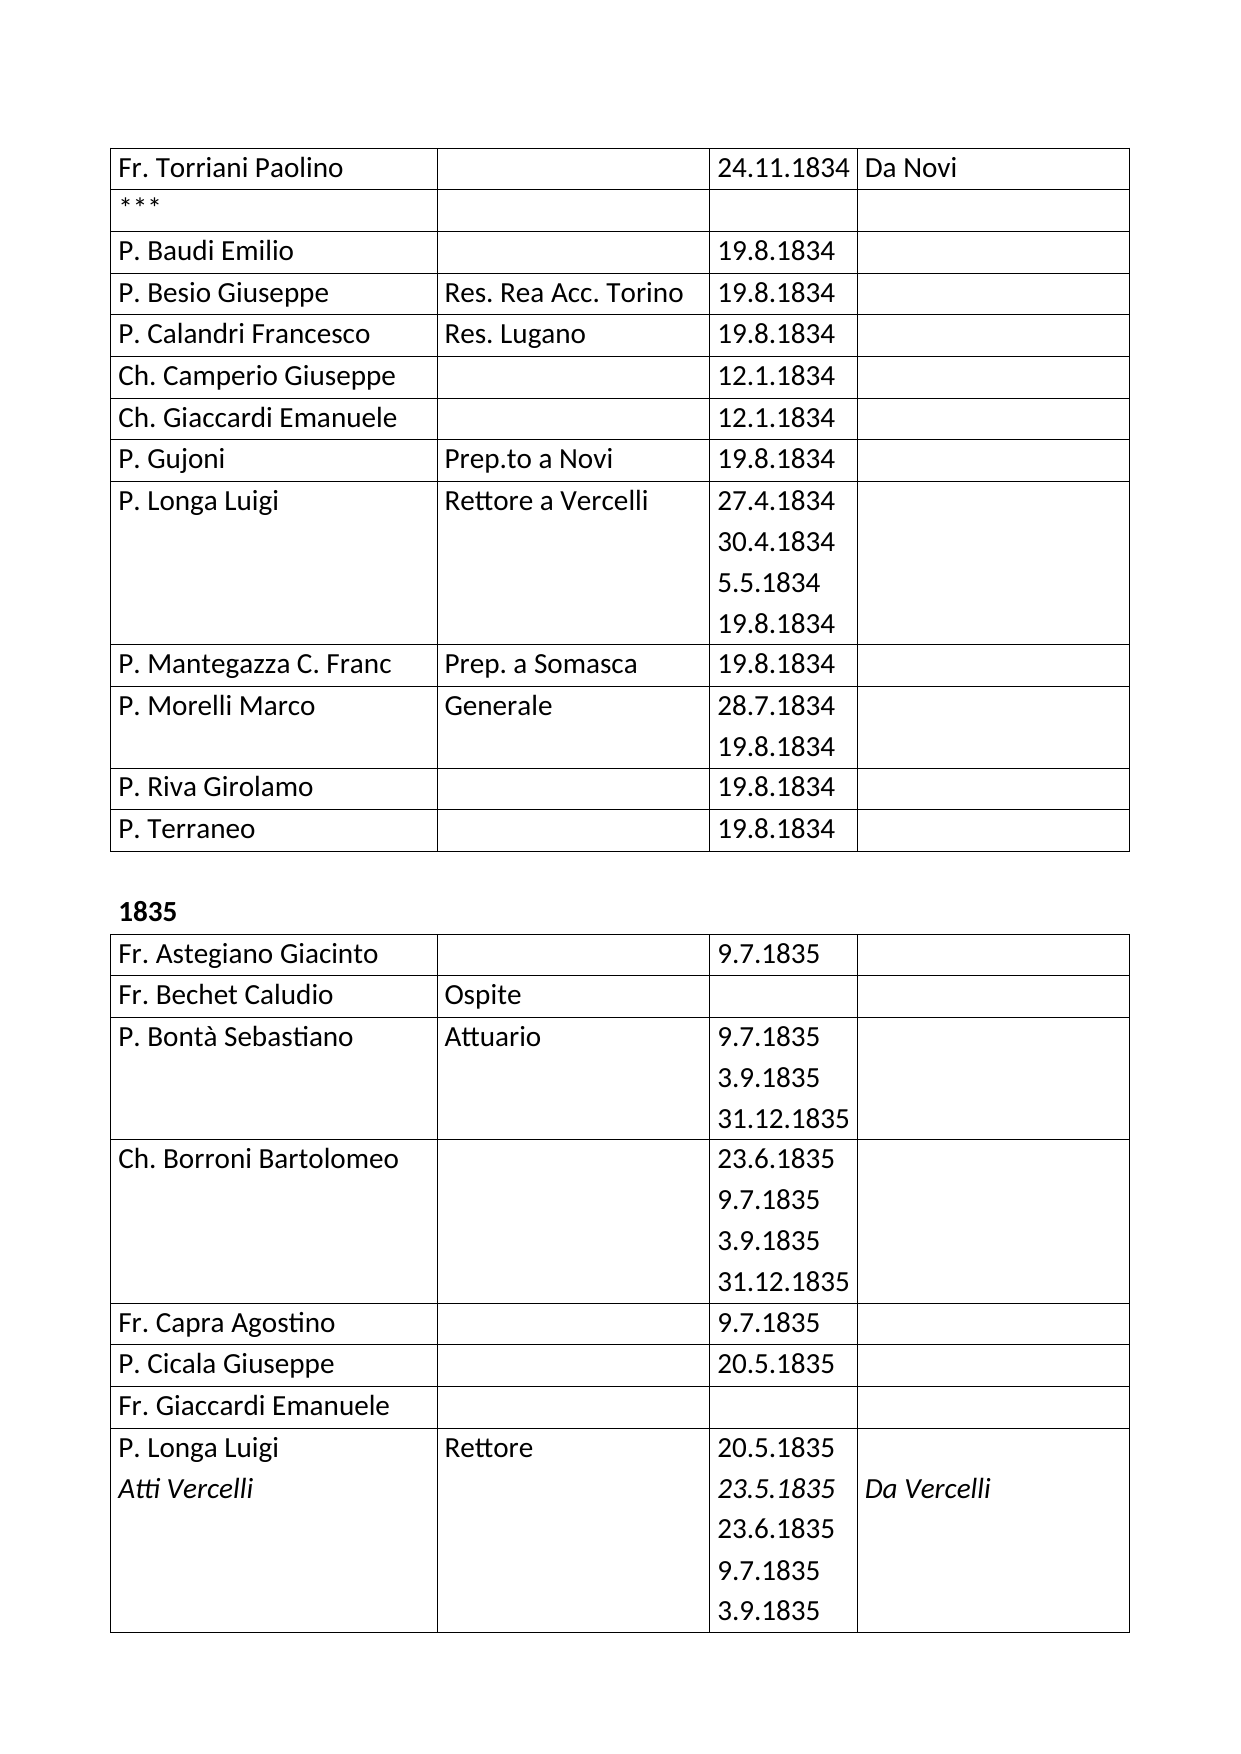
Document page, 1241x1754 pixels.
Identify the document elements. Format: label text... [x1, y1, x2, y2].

table_cell [438, 769, 709, 809]
table_cell [438, 810, 709, 851]
table_cell [858, 1018, 1129, 1139]
table_cell P. Terraneo [111, 810, 437, 851]
table_cell 12.1.1834 [710, 357, 857, 398]
table_cell 9.7.1835 [710, 1304, 857, 1344]
table_cell 20.5.1835 [710, 1345, 857, 1386]
table_cell [858, 274, 1129, 314]
table_cell [438, 190, 709, 231]
table_cell Ch. Borroni Bartolomeo [111, 1140, 437, 1303]
table_cell [858, 1345, 1129, 1386]
table_header [438, 935, 709, 975]
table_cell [710, 1429, 857, 1632]
table_cell P. Gujoni [111, 440, 437, 481]
table_cell Da Novi [858, 149, 1129, 189]
table_cell [858, 190, 1129, 231]
table_cell *** [111, 190, 437, 231]
table_header Fr. Astegiano Giacinto [111, 935, 437, 975]
table_cell Generale [438, 687, 709, 767]
table_cell [858, 440, 1129, 481]
table_cell Attuario [438, 1018, 709, 1139]
table_cell [858, 399, 1129, 439]
table_cell Ospite [438, 976, 709, 1017]
table_cell [438, 399, 709, 439]
table_cell [858, 810, 1129, 851]
table_cell [858, 315, 1129, 356]
table_cell [438, 232, 709, 273]
table_cell [858, 769, 1129, 809]
table_cell Prep. a Somasca [438, 645, 709, 686]
table_cell P. Cicala Giuseppe [111, 1345, 437, 1386]
table_cell [438, 1345, 709, 1386]
table_cell 19.8.1834 [710, 810, 857, 851]
table_cell 9.7.1835 3.9.1835 31.12.1835 [710, 1018, 857, 1139]
table_cell 23.6.1835 9.7.1835 3.9.1835 31.12.1835 [710, 1140, 857, 1303]
table_cell Rettore [438, 1429, 709, 1632]
table_cell 19.8.1834 [710, 315, 857, 356]
table_cell P. Longa Luigi [111, 482, 437, 644]
table_cell P. Bontà Sebastiano [111, 1018, 437, 1139]
table_cell 19.8.1834 [710, 232, 857, 273]
table_cell Fr. Torriani Paolino [111, 149, 437, 189]
table_cell 27.4.1834 30.4.1834 5.5.1834 19.8.1834 [710, 482, 857, 644]
table_cell Prep.to a Novi [438, 440, 709, 481]
table_cell P. Baudi Emilio [111, 232, 437, 273]
table_cell Ch. Camperio Giuseppe [111, 357, 437, 398]
table_cell P. Riva Girolamo [111, 769, 437, 809]
table_cell 19.8.1834 [710, 645, 857, 686]
table_cell Fr. Capra Agostino [111, 1304, 437, 1344]
table_cell Ch. Giaccardi Emanuele [111, 399, 437, 439]
table_cell Res. Rea Acc. Torino [438, 274, 709, 314]
table_cell [438, 1387, 709, 1428]
table_cell Da Vercelli [858, 1429, 1129, 1632]
table_cell [858, 687, 1129, 767]
table_cell [438, 149, 709, 189]
table_cell P. Morelli Marco [111, 687, 437, 767]
table_header [858, 935, 1129, 975]
table_cell [710, 1387, 857, 1428]
table_cell [858, 1140, 1129, 1303]
table_cell [438, 1140, 709, 1303]
table_cell P. Mantegazza C. Franc [111, 645, 437, 686]
table_cell Rettore a Vercelli [438, 482, 709, 644]
table_cell [858, 645, 1129, 686]
table_cell [858, 1387, 1129, 1428]
table_header 9.7.1835 [710, 935, 857, 975]
text 1835 [118, 893, 1122, 928]
table_cell P. Besio Giuseppe [111, 274, 437, 314]
table_cell [858, 232, 1129, 273]
table_cell 12.1.1834 [710, 399, 857, 439]
table_cell [438, 1304, 709, 1344]
table_cell Fr. Giaccardi Emanuele [111, 1387, 437, 1428]
table_cell 19.8.1834 [710, 769, 857, 809]
table_cell [710, 190, 857, 231]
table_cell [710, 976, 857, 1017]
table_cell 24.11.1834 [710, 149, 857, 189]
table_cell [858, 976, 1129, 1017]
table_cell P. Calandri Francesco [111, 315, 437, 356]
table_cell 19.8.1834 [710, 440, 857, 481]
table_cell [438, 357, 709, 398]
table_cell [858, 482, 1129, 644]
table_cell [111, 1429, 437, 1632]
table_cell Fr. Bechet Caludio [111, 976, 437, 1017]
table_cell [858, 1304, 1129, 1344]
table_cell Res. Lugano [438, 315, 709, 356]
table_cell 28.7.1834 19.8.1834 [710, 687, 857, 767]
table_cell 19.8.1834 [710, 274, 857, 314]
table_cell [858, 357, 1129, 398]
